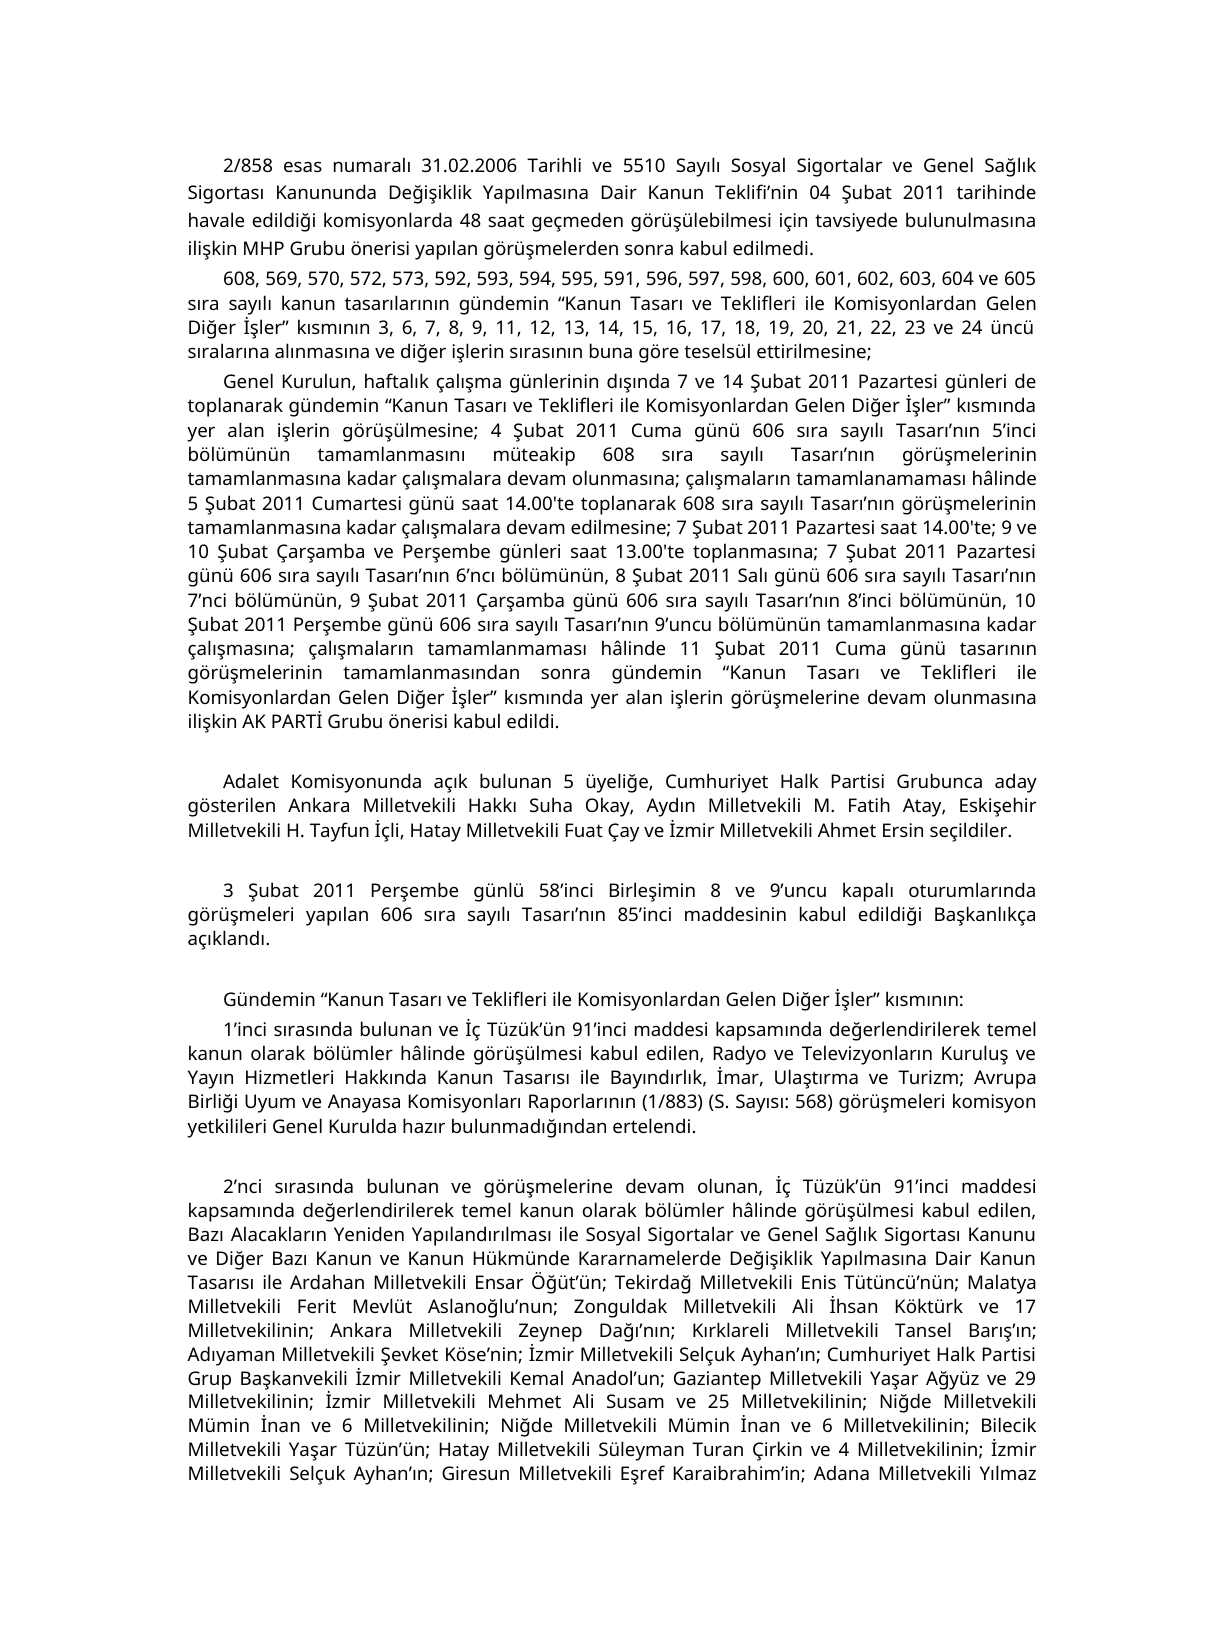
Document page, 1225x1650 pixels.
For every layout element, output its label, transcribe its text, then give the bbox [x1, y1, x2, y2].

text Genel Kurulun, haftalık çalışma günlerinin dışında 7 ve 14 Şubat 2011 Pazartesi günleri de toplanarak gündemin “Kanun Tasarı ve Teklifleri ile Komisyonlardan Gelen Diğer İşler” kısmında yer alan işlerin görüşülmesine; 4 Şubat 2011 Cuma günü 606 sıra sayılı Tasarı’nın 5’inci bölümünün tamamlanmasını müteakip 608 sıra sayılı Tasarı’nın görüşmelerinin tamamlanmasına kadar çalışmalara devam olunmasına; çalışmaların tamamlanamaması hâlinde 5 Şubat 2011 Cumartesi günü saat 14.00'te toplanarak 608 sıra sayılı Tasarı’nın görüşmelerinin tamamlanmasına kadar çalışmalara devam edilmesine; 7 Şubat 2011 Pazartesi saat 14.00'te; 9 ve 10 Şubat Çarşamba ve Perşembe günleri saat 13.00'te toplanmasına; 7 Şubat 2011 Pazartesi günü 606 sıra sayılı Tasarı’nın 6’ncı bölümünün, 8 Şubat 2011 Salı günü 606 sıra sayılı Tasarı’nın 7’nci bölümünün, 9 Şubat 2011 Çarşamba günü 606 sıra sayılı Tasarı’nın 8’inci bölümünün, 10 Şubat 2011 Perşembe günü 606 sıra sayılı Tasarı’nın 9’uncu bölümünün tamamlanmasına kadar çalışmasına; çalışmaların tamamlanmaması hâlinde 11 Şubat 2011 Cuma günü tasarının görüşmelerinin tamamlanmasından sonra gündemin “Kanun Tasarı ve Teklifleri ile Komisyonlardan Gelen Diğer İşler” kısmında yer alan işlerin görüşmelerine devam olunmasına ilişkin AK PARTİ Grubu önerisi kabul edildi. [187, 369, 1037, 733]
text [187, 1174, 1037, 1486]
text Gündemin “Kanun Tasarı ve Teklifleri ile Komisyonlardan Gelen Diğer İşler” kısmının: [187, 987, 1037, 1011]
text 3 Şubat 2011 Perşembe günlü 58’inci Birleşimin 8 ve 9’uncu kapalı oturumlarında görüşmeleri yapılan 606 sıra sayılı Tasarı’nın 85’inci maddesinin kabul edildiği Başkanlıkça açıklandı. [187, 878, 1037, 951]
text 608, 569, 570, 572, 573, 592, 593, 594, 595, 591, 596, 597, 598, 600, 601, 602, 603, 604 ve 605 sıra sayılı kanun tasarılarının gündemin “Kanun Tasarı ve Teklifleri ile Komisyonlardan Gelen Diğer İşler” kısmının 3, 6, 7, 8, 9, 11, 12, 13, 14, 15, 16, 17, 18, 19, 20, 21, 22, 23 ve 24 üncü sıralarına alınmasına ve diğer işlerin sırasının buna göre teselsül ettirilmesine; [187, 266, 1037, 363]
text 1’inci sırasında bulunan ve İç Tüzük’ün 91’inci maddesi kapsamında değerlendirilerek temel kanun olarak bölümler hâlinde görüşülmesi kabul edilen, Radyo ve Televizyonların Kuruluş ve Yayın Hizmetleri Hakkında Kanun Tasarısı ile Bayındırlık, İmar, Ulaştırma ve Turizm; Avrupa Birliği Uyum ve Anayasa Komisyonları Raporlarının (1/883) (S. Sayısı: 568) görüşmeleri komisyon yetkilileri Genel Kurulda hazır bulunmadığından ertelendi. [187, 1017, 1037, 1138]
text Adalet Komisyonunda açık bulunan 5 üyeliğe, Cumhuriyet Halk Partisi Grubunca aday gösterilen Ankara Milletvekili Hakkı Suha Okay, Aydın Milletvekili M. Fatih Atay, Eskişehir Milletvekili H. Tayfun İçli, Hatay Milletvekili Fuat Çay ve İzmir Milletvekili Ahmet Ersin seçildiler. [187, 769, 1037, 842]
text 2/858 esas numaralı 31.02.2006 Tarihli ve 5510 Sayılı Sosyal Sigortalar ve Genel Sağlık Sigortası Kanununda Değişiklik Yapılmasına Dair Kanun Teklifi’nin 04 Şubat 2011 tarihinde havale edildiği komisyonlarda 48 saat geçmeden görüşülebilmesi için tavsiyede bulunulmasına ilişkin MHP Grubu önerisi yapılan görüşmelerden sonra kabul edilmedi. [187, 150, 1037, 260]
